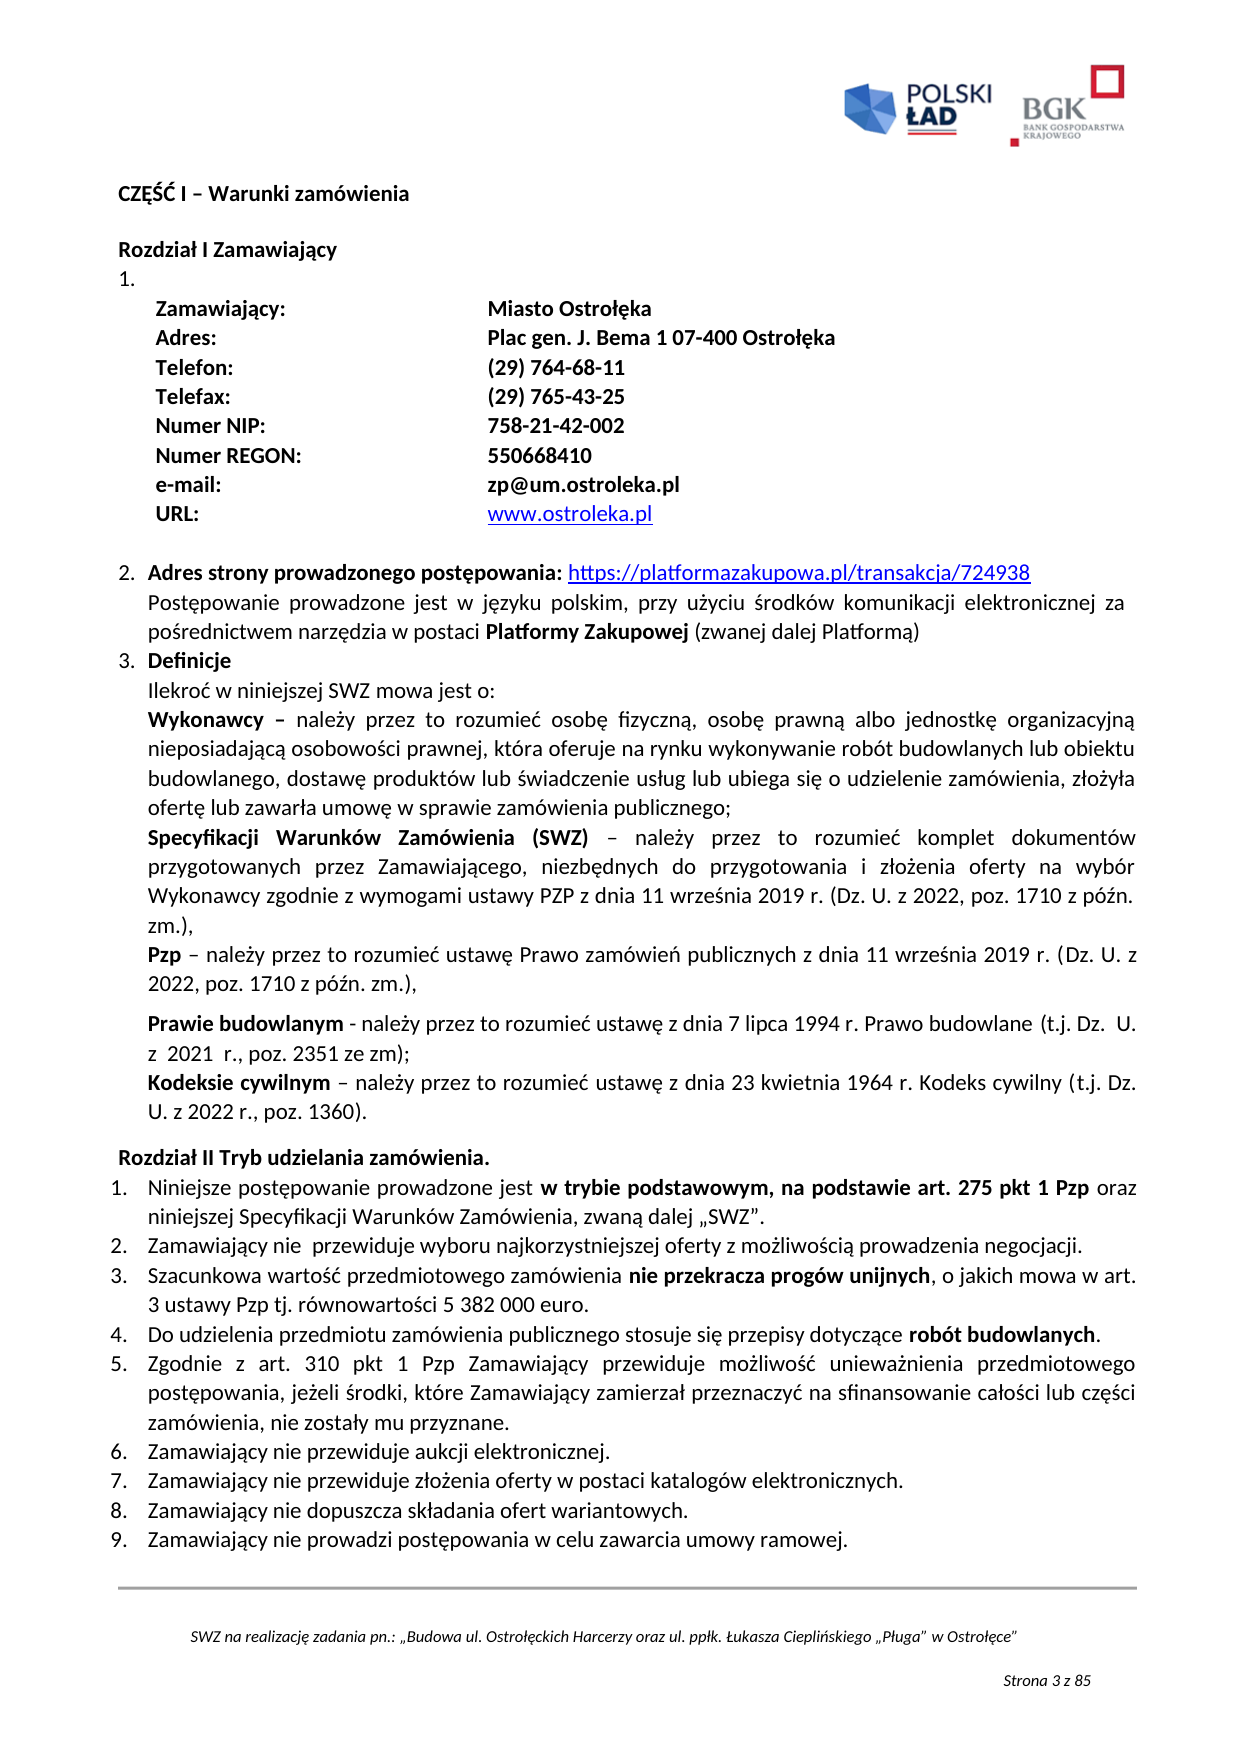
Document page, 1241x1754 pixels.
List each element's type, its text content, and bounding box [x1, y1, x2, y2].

text Rozdział I Zamawiający [118, 235, 1093, 263]
list Definicje [118, 646, 1093, 674]
list Zamawiający nie przewiduje złożenia oferty w postaci katalogów elektronicznych. [110, 1467, 1137, 1494]
text Rozdział II Tryb udzielania zamówienia. [118, 1143, 1093, 1171]
text Telefon: (29) 764-68-11 [155, 353, 1093, 381]
list Zamawiający nie dopuszcza składania ofert wariantowych. [110, 1496, 1137, 1524]
text Prawie budowlanym - należy przez to rozumieć ustawę z dnia 7 lipca 1994 r. Prawo budowlane (t.j. Dz. U. z 2021 r., poz. 2351 ze zm); [148, 1009, 1137, 1067]
text Zamawiający: Miasto Ostrołęka [156, 294, 1093, 322]
list Szacunkowa wartość przedmiotowego zamówienia nie przekracza progów unijnych, o jakich mowa w art. 3 ustawy Pzp tj. równowartości 5 382 000 euro. [110, 1261, 1137, 1318]
list Zamawiający nie prowadzi postępowania w celu zawarcia umowy ramowej. [110, 1525, 1137, 1553]
text Adres: Plac gen. J. Bema 1 07-400 Ostrołęka [155, 323, 1093, 351]
text Numer REGON: 550668410 [155, 441, 1093, 469]
text Numer NIP: 758-21-42-002 [155, 411, 1093, 439]
list Adres strony prowadzonego postępowania: https://platformazakupowa.pl/transakcja/724938 [118, 558, 1127, 586]
list Do udzielenia przedmiotu zamówienia publicznego stosuje się przepisy dotyczące robót budowlanych. [110, 1320, 1137, 1348]
text e-mail: zp@um.ostroleka.pl [155, 470, 1093, 498]
text Kodeksie cywilnym – należy przez to rozumieć ustawę z dnia 23 kwietnia 1964 r. Kodeks cywilny (t.j. Dz. U. z 2022 r., poz. 1360). [148, 1068, 1137, 1125]
picture [831, 57, 1137, 155]
text Wykonawcy – należy przez to rozumieć osobę fizyczną, osobę prawną albo jednostkę organizacyjną nieposiadającą osobowości prawnej, która oferuje na rynku wykonywanie robót budowlanych lub obiektu budowlanego, dostawę produktów lub świadczenie usług lub ubiega się o udzielenie zamówienia, złożyła ofertę lub zawarła umowę w sprawie zamówienia publicznego; [148, 705, 1137, 821]
text URL: www.ostroleka.pl [118, 499, 1093, 527]
text Specyfikacji Warunków Zamówienia (SWZ) – należy przez to rozumieć komplet dokumentów przygotowanych przez Zamawiającego, niezbędnych do przygotowania i złożenia oferty na wybór Wykonawcy zgodnie z wymogami ustawy PZP z dnia 11 września 2019 r. (Dz. U. z 2022, poz. 1710 z późn. zm.), [148, 823, 1137, 939]
list Zgodnie z art. 310 pkt 1 Pzp Zamawiający przewiduje możliwość unieważnienia przedmiotowego postępowania, jeżeli środki, które Zamawiający zamierzał przeznaczyć na sfinansowanie całości lub części zamówienia, nie zostały mu przyznane. [110, 1349, 1137, 1436]
list Zamawiający nie przewiduje aukcji elektronicznej. [110, 1437, 1137, 1465]
text Telefax: (29) 765-43-25 [155, 382, 1093, 410]
text Pzp – należy przez to rozumieć ustawę Prawo zamówień publicznych z dnia 11 września 2019 r. (Dz. U. z 2022, poz. 1710 z późn. zm.), [148, 940, 1137, 997]
list Zamawiający nie przewiduje wyboru najkorzystniejszej oferty z możliwością prowadzenia negocjacji. [110, 1232, 1137, 1259]
text CZĘŚĆ I – Warunki zamówienia [118, 179, 1093, 207]
list Niniejsze postępowanie prowadzone jest w trybie podstawowym, na podstawie art. 275 pkt 1 Pzp oraz niniejszej Specyfikacji Warunków Zamówienia, zwaną dalej „SWZ”. [110, 1173, 1137, 1230]
text Postępowanie prowadzone jest w języku polskim, przy użyciu środków komunikacji elektronicznej za pośrednictwem narzędzia w postaci Platformy Zakupowej (zwanej dalej Platformą) [148, 588, 1127, 645]
text Ilekroć w niniejszej SWZ mowa jest o: [148, 676, 1093, 704]
